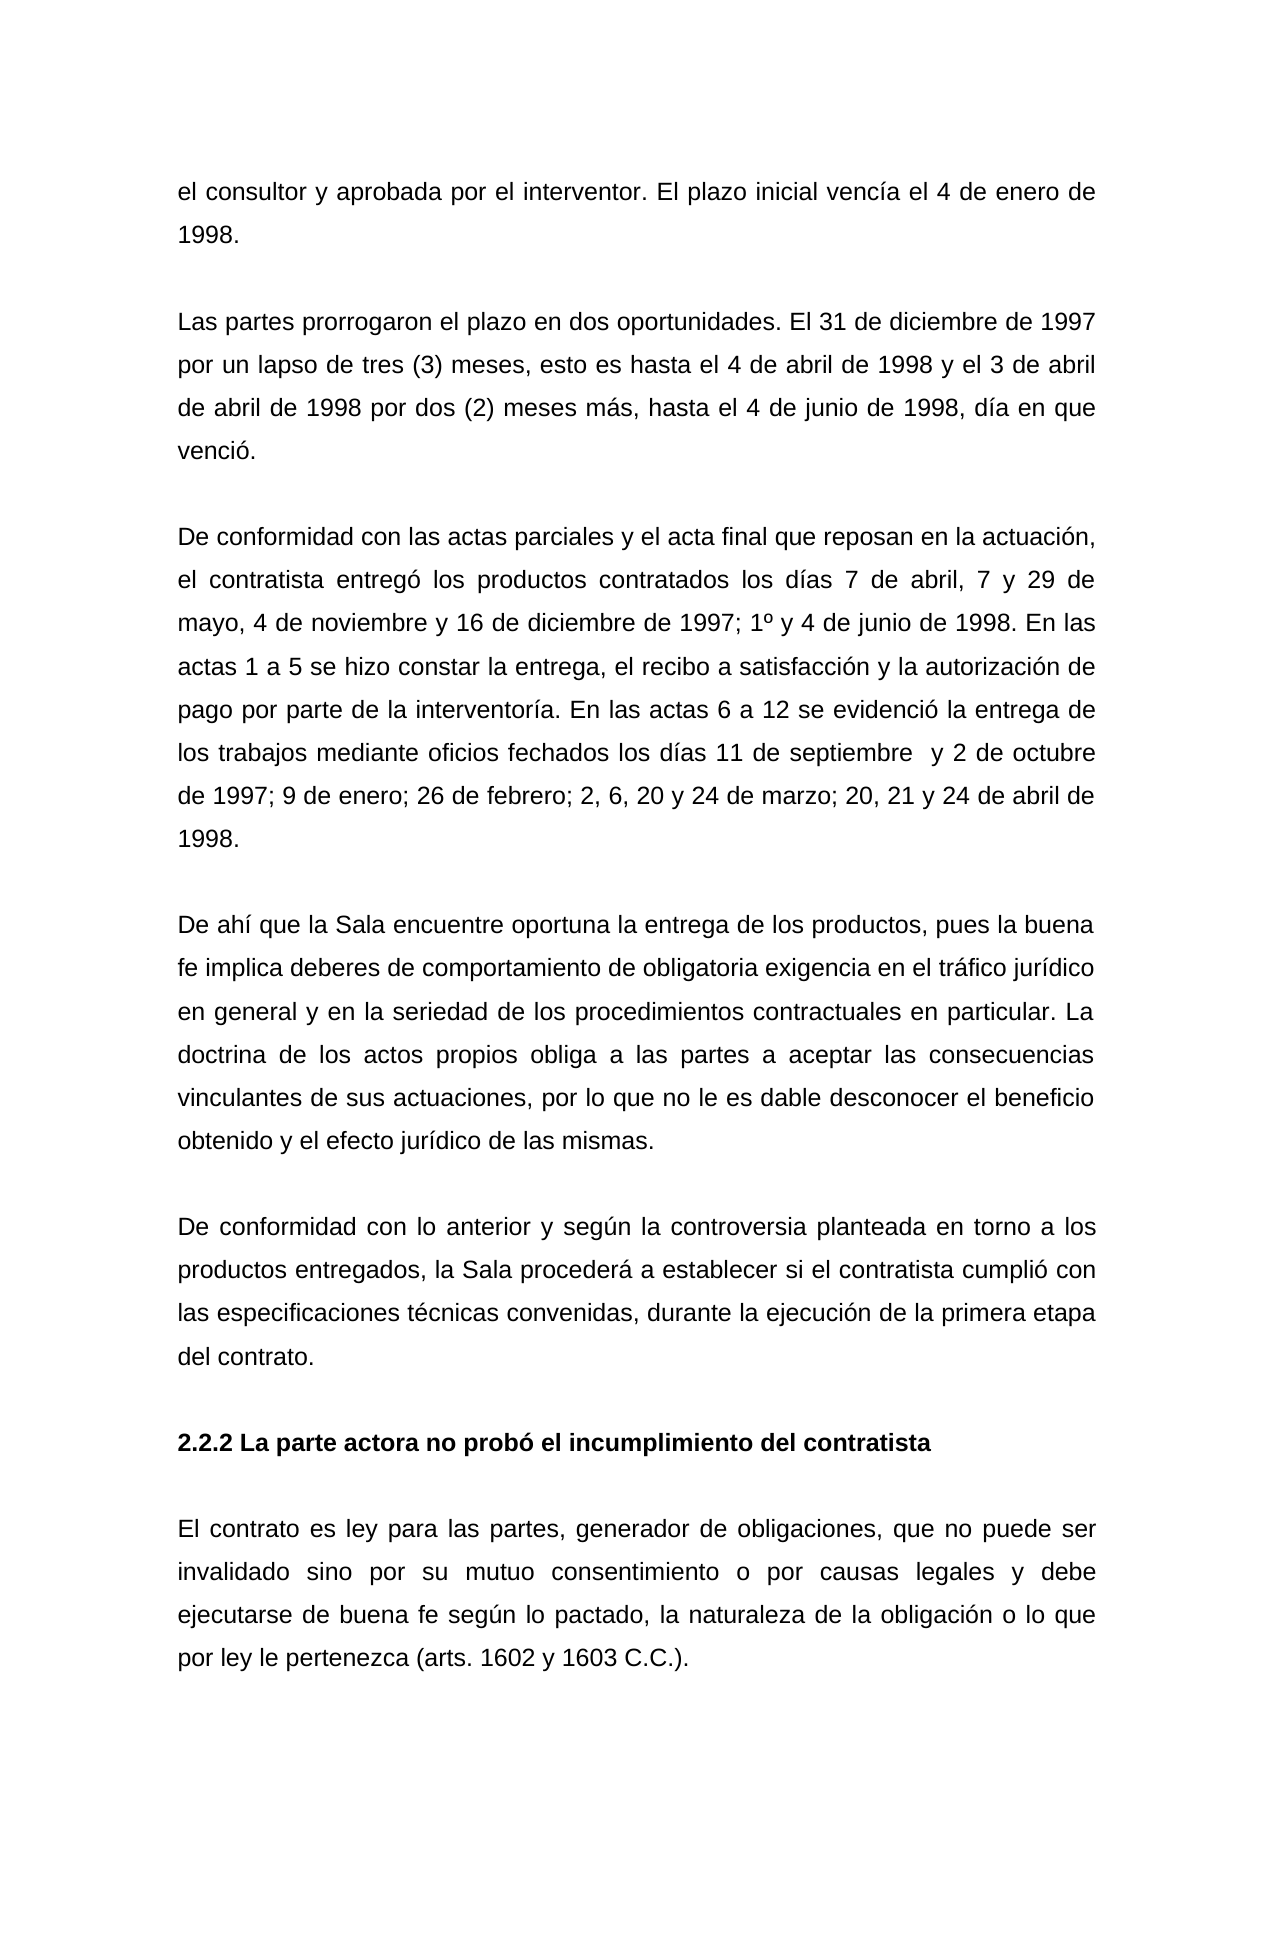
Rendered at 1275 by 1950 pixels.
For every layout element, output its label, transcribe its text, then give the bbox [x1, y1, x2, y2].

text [177, 177, 1098, 249]
text Las partes prorrogaron el plazo en dos oportunidades. El 31 de diciembre de 1997 por un lapso de tres (3) meses, esto es hasta el 4 de abril de 1998 y el 3 de abril de abril de 1998 por dos (2) meses más, hasta el 4 de junio de 1998, día en que venció. [177, 307, 1098, 465]
text De ahí que la Sala encuentre oportuna la entrega de los productos, pues la buena fe implica deberes de comportamiento de obligatoria exigencia en el tráfico jurídico en general y en la seriedad de los procedimientos contractuales en particular. La doctrina de los actos propios obliga a las partes a aceptar las consecuencias vinculantes de sus actuaciones, por lo que no le es dable desconocer el beneficio obtenido y el efecto jurídico de las mismas. [177, 910, 1096, 1155]
text De conformidad con lo anterior y según la controversia planteada en torno a los productos entregados, la Sala procederá a establecer si el contratista cumplió con las especificaciones técnicas convenidas, durante la ejecución de la primera etapa del contrato. [177, 1212, 1098, 1370]
text El contrato es ley para las partes, generador de obligaciones, que no puede ser invalidado sino por su mutuo consentimiento o por causas legales y debe ejecutarse de buena fe según lo pactado, la naturaleza de la obligación o lo que por ley le pertenezca (arts. 1602 y 1603 C.C.). [177, 1514, 1098, 1672]
text 2.2.2 La parte actora no probó el incumplimiento del contratista [177, 1428, 1098, 1457]
text De conformidad con las actas parciales y el acta final que reposan en la actuación, el contratista entregó los productos contratados los días 7 de abril, 7 y 29 de mayo, 4 de noviembre y 16 de diciembre de 1997; 1º y 4 de junio de 1998. En las actas 1 a 5 se hizo constar la entrega, el recibo a satisfacción y la autorización de pago por parte de la interventoría. En las actas 6 a 12 se evidenció la entrega de los trabajos mediante oficios fechados los días 11 de septiembre y 2 de octubre de 1997; 9 de enero; 26 de febrero; 2, 6, 20 y 24 de marzo; 20, 21 y 24 de abril de 1998. [177, 522, 1098, 853]
